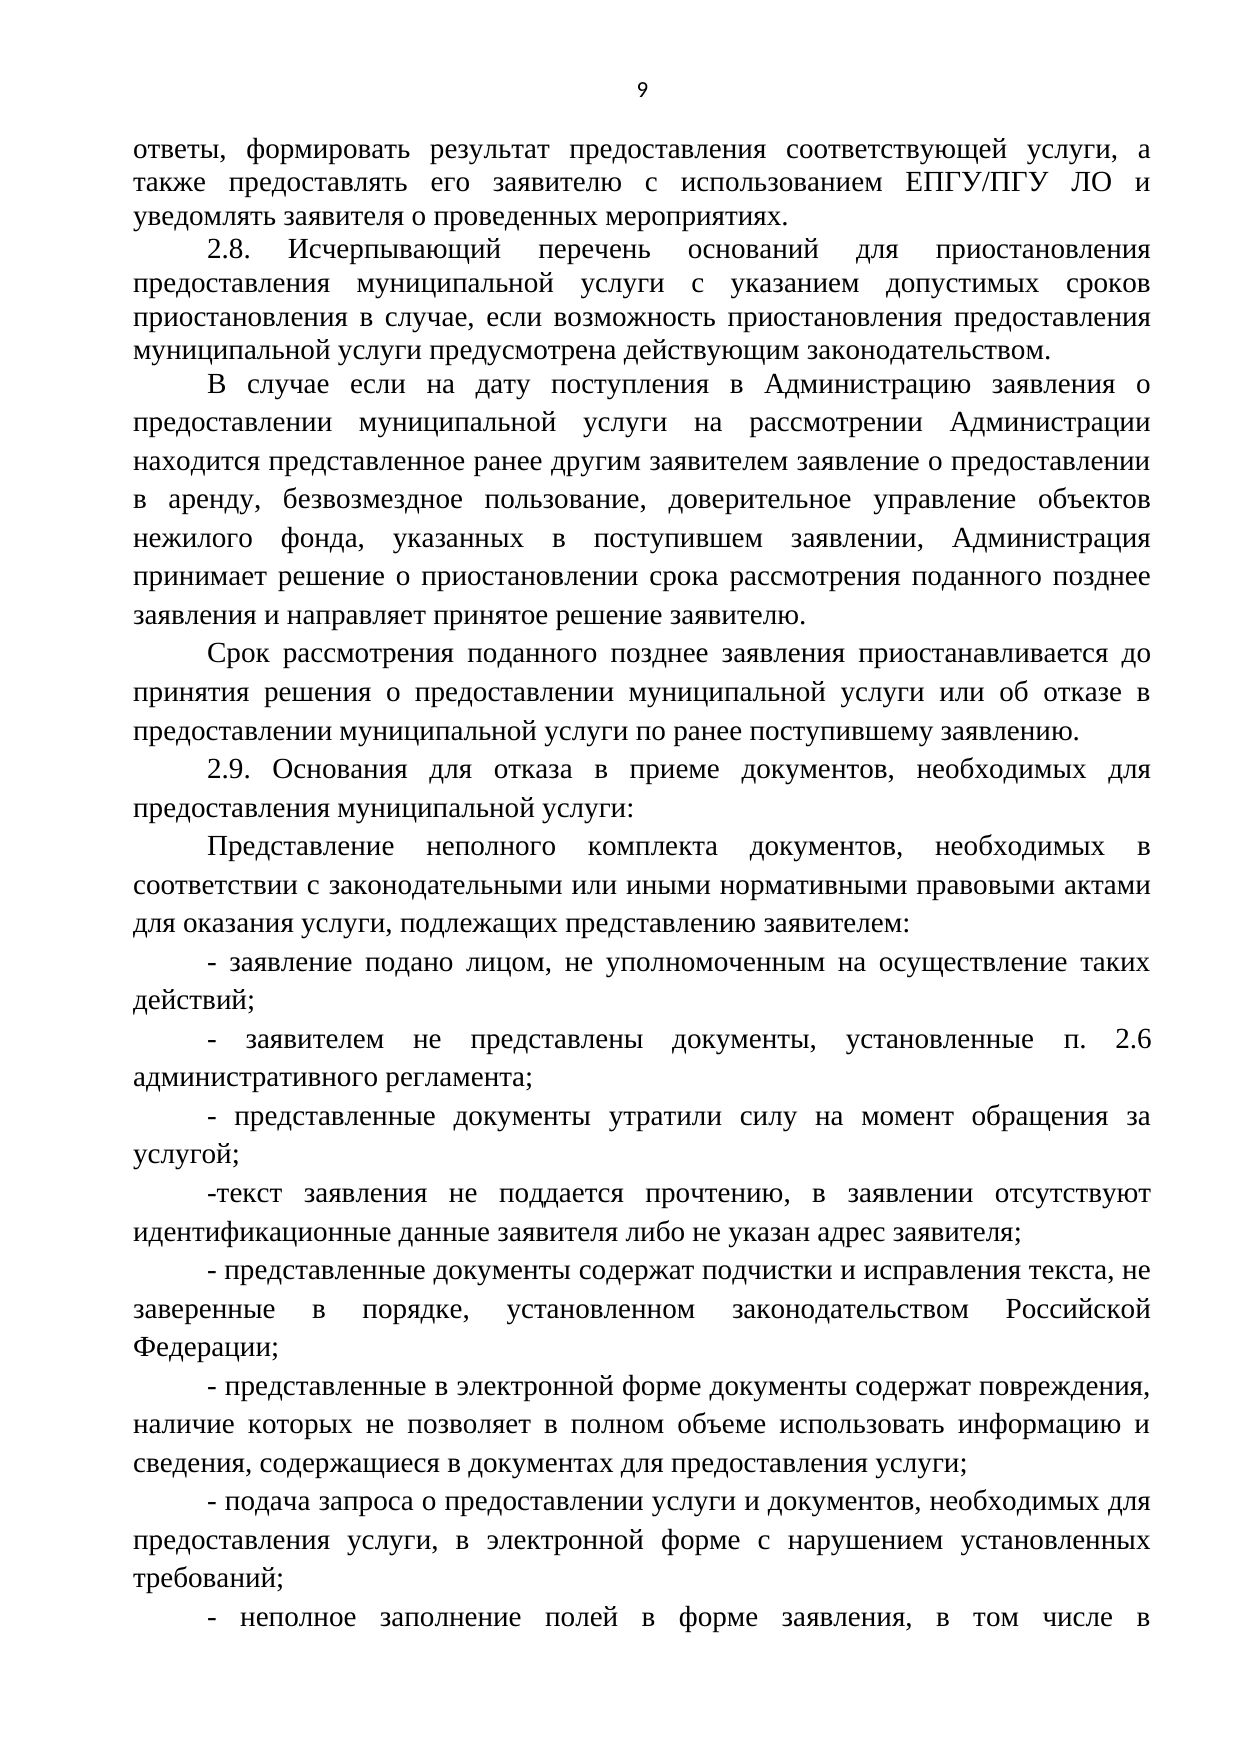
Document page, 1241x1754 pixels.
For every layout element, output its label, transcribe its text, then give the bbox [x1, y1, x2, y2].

text -текст заявления не поддается прочтению, в заявлении отсутствуют идентификационные данные заявителя либо не указан адрес заявителя; [133, 1175, 1152, 1247]
text - представленные документы содержат подчистки и исправления текста, не заверенные в порядке, установленном законодательством Российской Федерации; [133, 1252, 1152, 1363]
text - заявителем не представлены документы, установленные п. 2.6 административного регламента; [133, 1021, 1152, 1093]
text - подача запроса о предоставлении услуги и документов, необходимых для предоставления услуги, в электронной форме с нарушением установленных требований; [133, 1483, 1152, 1594]
text 2.8. Исчерпывающий перечень оснований для приостановления предоставления муниципальной услуги с указанием допустимых сроков приостановления в случае, если возможность приостановления предоставления муниципальной услуги предусмотрена действующим законодательством. [133, 232, 1152, 366]
text В случае если на дату поступления в Администрацию заявления о предоставлении муниципальной услуги на рассмотрении Администрации находится представленное ранее другим заявителем заявление о предоставлении в аренду, безвозмездное пользование, доверительное управление объектов нежилого фонда, указанных в поступившем заявлении, Администрация принимает решение о приостановлении срока рассмотрения поданного позднее заявления и направляет принятое решение заявителю. [133, 366, 1152, 631]
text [133, 131, 1152, 232]
text 2.9. Основания для отказа в приеме документов, необходимых для предоставления муниципальной услуги: [133, 751, 1152, 823]
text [133, 1599, 1152, 1633]
text - представленные документы утратили силу на момент обращения за услугой; [133, 1098, 1152, 1170]
text Представление неполного комплекта документов, необходимых в соответствии с законодательными или иными нормативными правовыми актами для оказания услуги, подлежащих представлению заявителем: [133, 828, 1152, 939]
text - заявление подано лицом, не уполномоченным на осуществление таких действий; [133, 944, 1152, 1016]
text - представленные в электронной форме документы содержат повреждения, наличие которых не позволяет в полном объеме использовать информацию и сведения, содержащиеся в документах для предоставления услуги; [133, 1368, 1152, 1478]
text Срок рассмотрения поданного позднее заявления приостанавливается до принятия решения о предоставлении муниципальной услуги или об отказе в предоставлении муниципальной услуги по ранее поступившему заявлению. [133, 636, 1152, 746]
